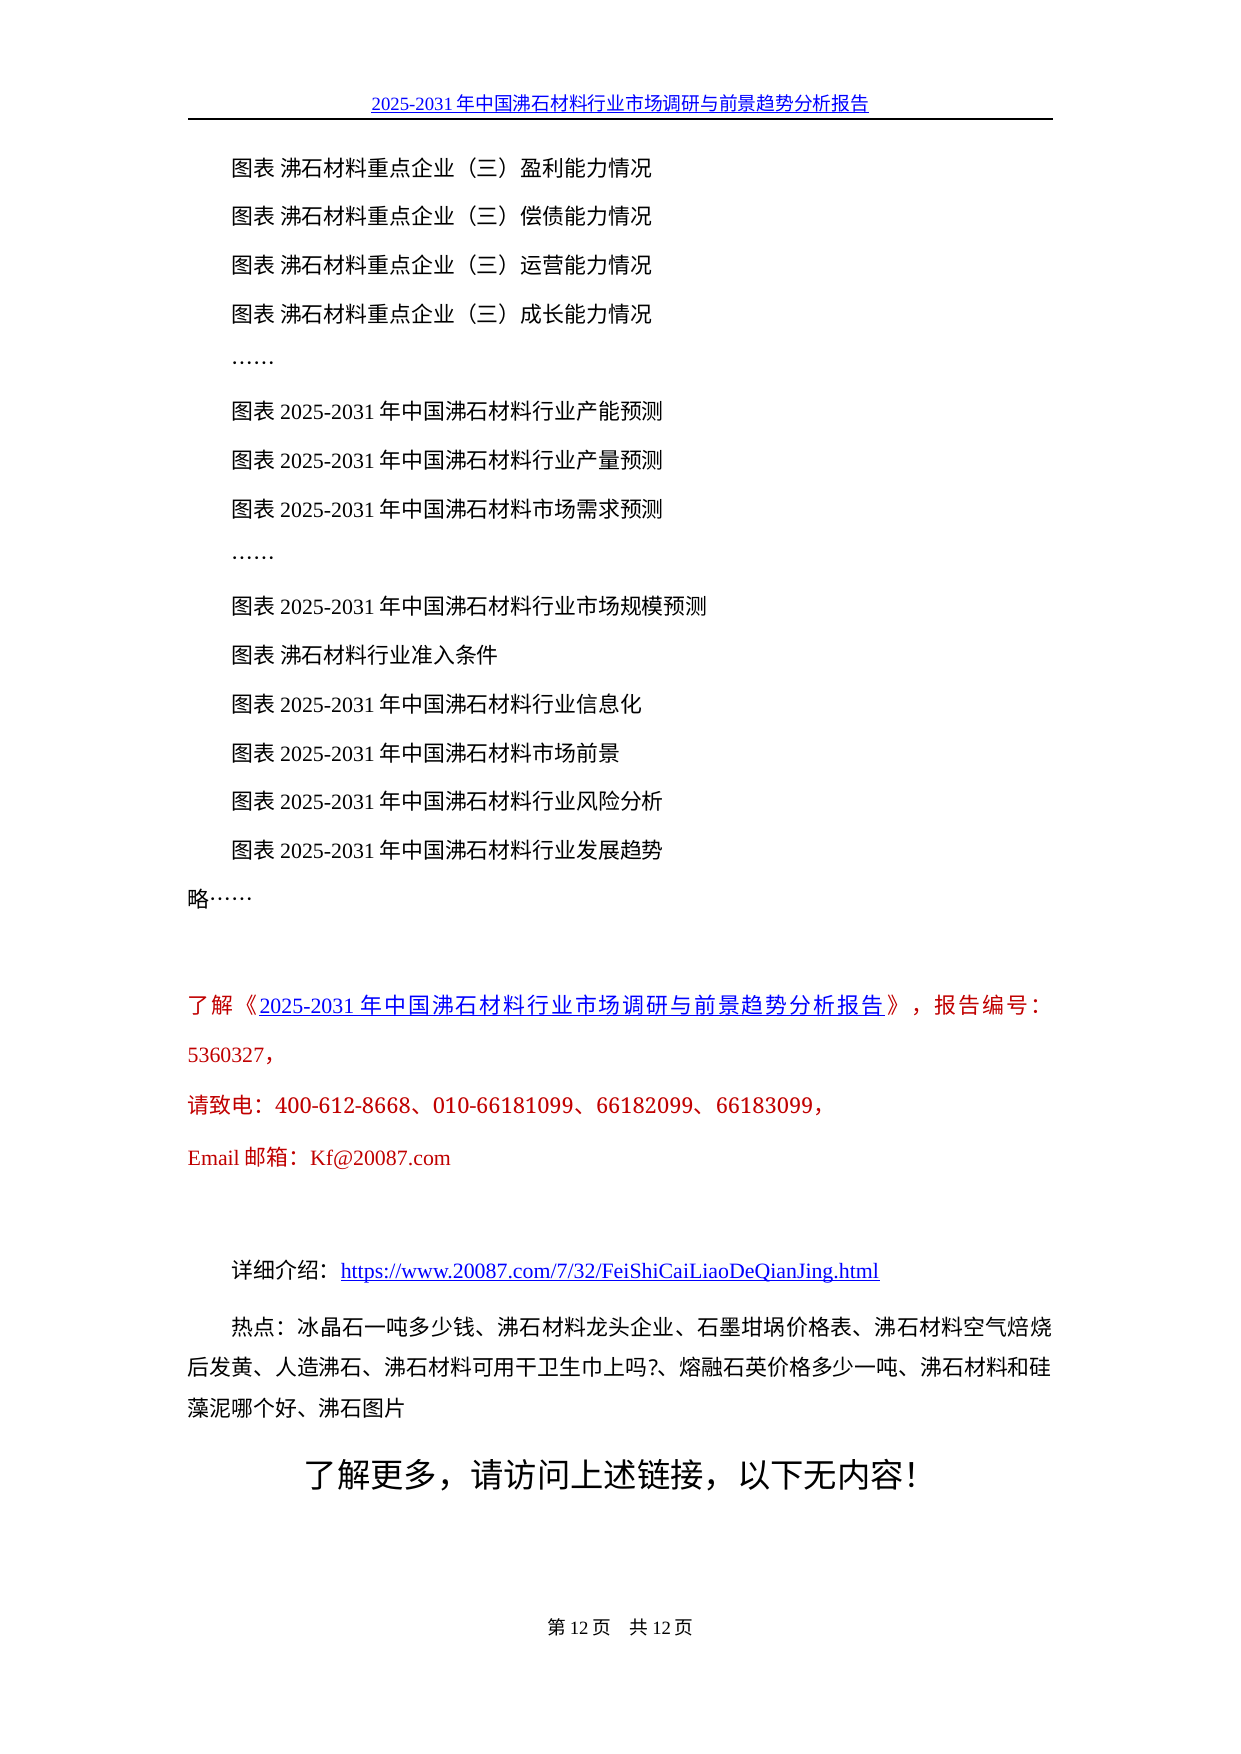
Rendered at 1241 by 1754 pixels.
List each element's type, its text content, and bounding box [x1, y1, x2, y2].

title 了解更多，请访问上述链接，以下无内容！ [187, 1441, 1053, 1506]
text 详细介绍：https://www.20087.com/7/32/FeiShiCaiLiaoDeQianJing.html [187, 1253, 1053, 1285]
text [187, 150, 1053, 914]
text 了解《2025-2031年中国沸石材料行业市场调研与前景趋势分析报告》，报告编号：5360327， [187, 988, 1053, 1069]
text Email邮箱：Kf@20087.com [187, 1140, 1053, 1172]
text 热点：冰晶石一吨多少钱、沸石材料龙头企业、石墨坩埚价格表、沸石材料空气焙烧后发黄、人造沸石、沸石材料可用干卫生巾上吗?、熔融石英价格多少一吨、沸石材料和硅藻泥哪个好、沸石图片 [187, 1309, 1053, 1423]
text 请致电：400-612-8668、010-66181099、66182099、66183099， [187, 1088, 1053, 1121]
